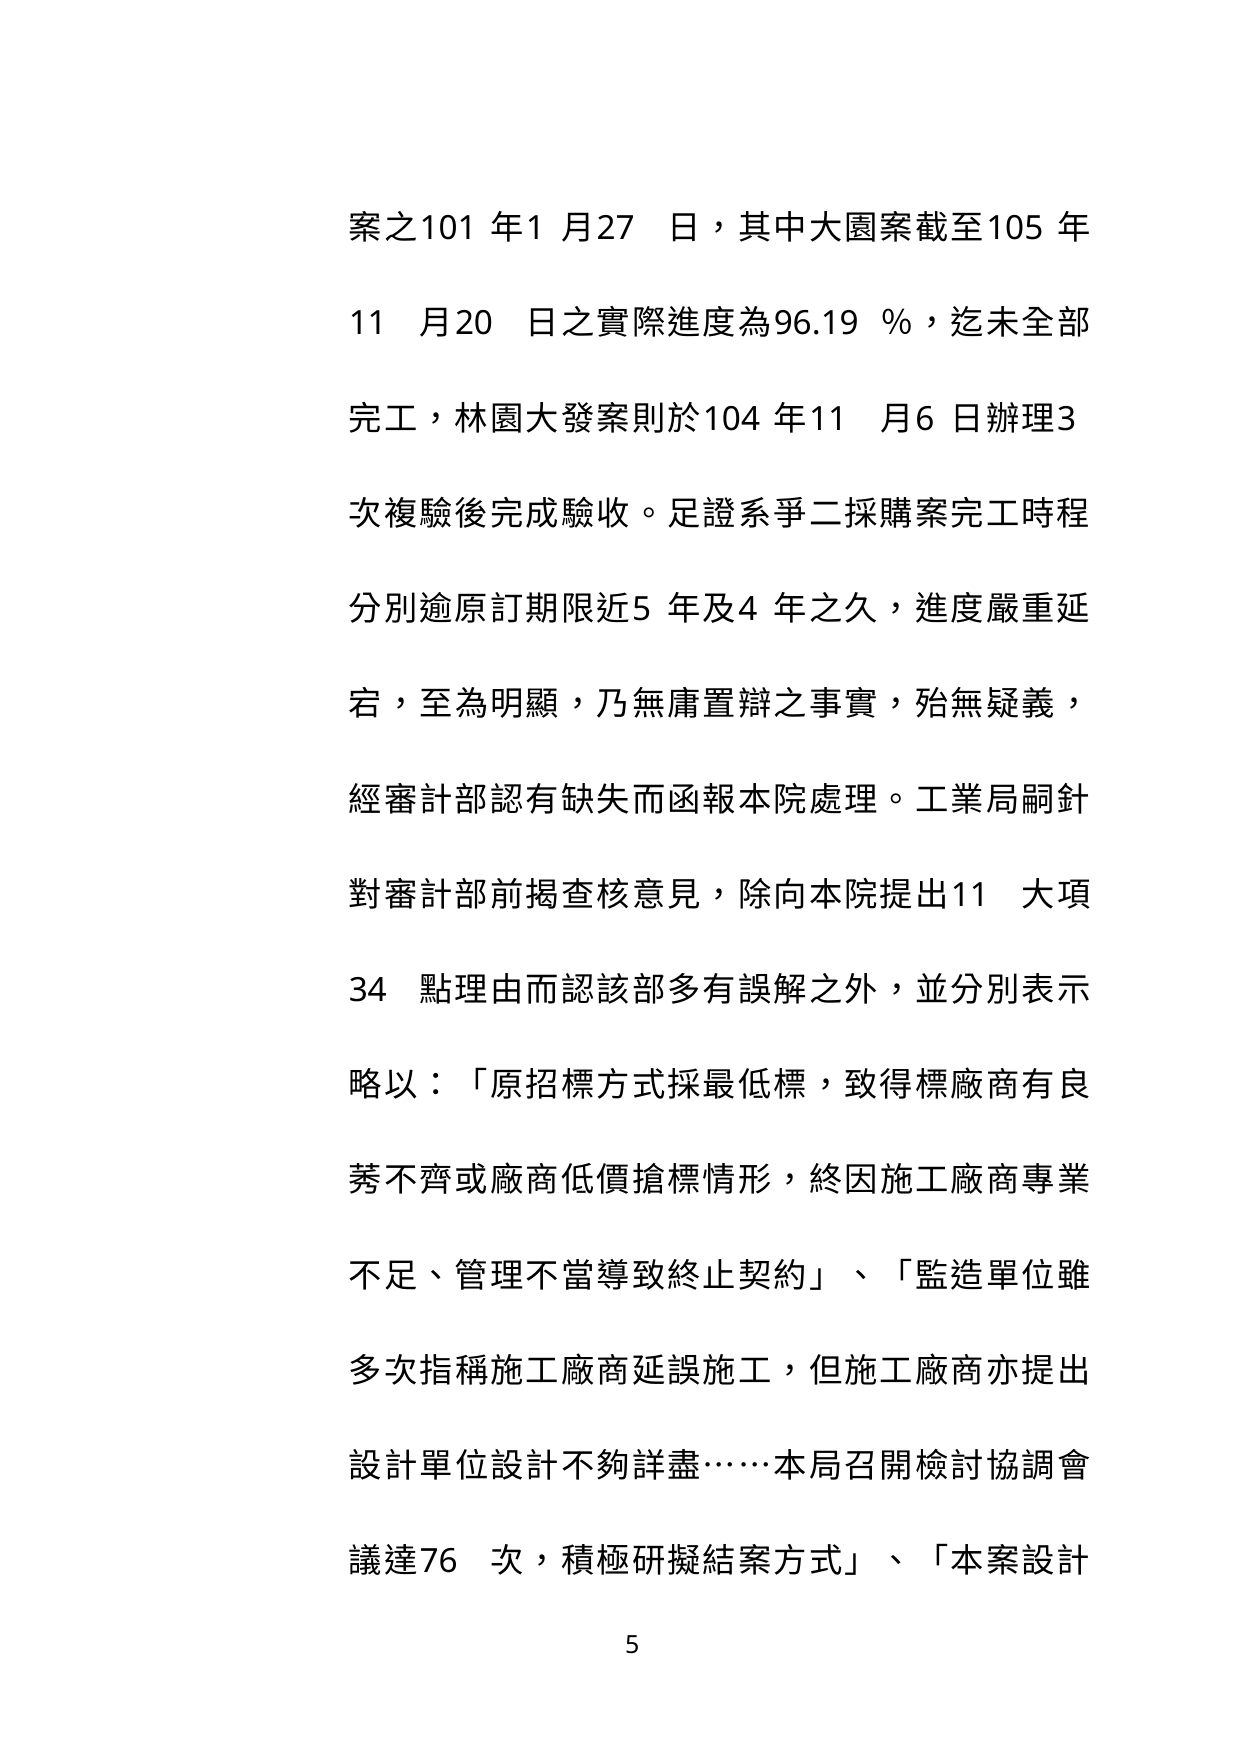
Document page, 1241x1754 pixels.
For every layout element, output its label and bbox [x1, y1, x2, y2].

subtitle [242, 178, 1092, 1606]
